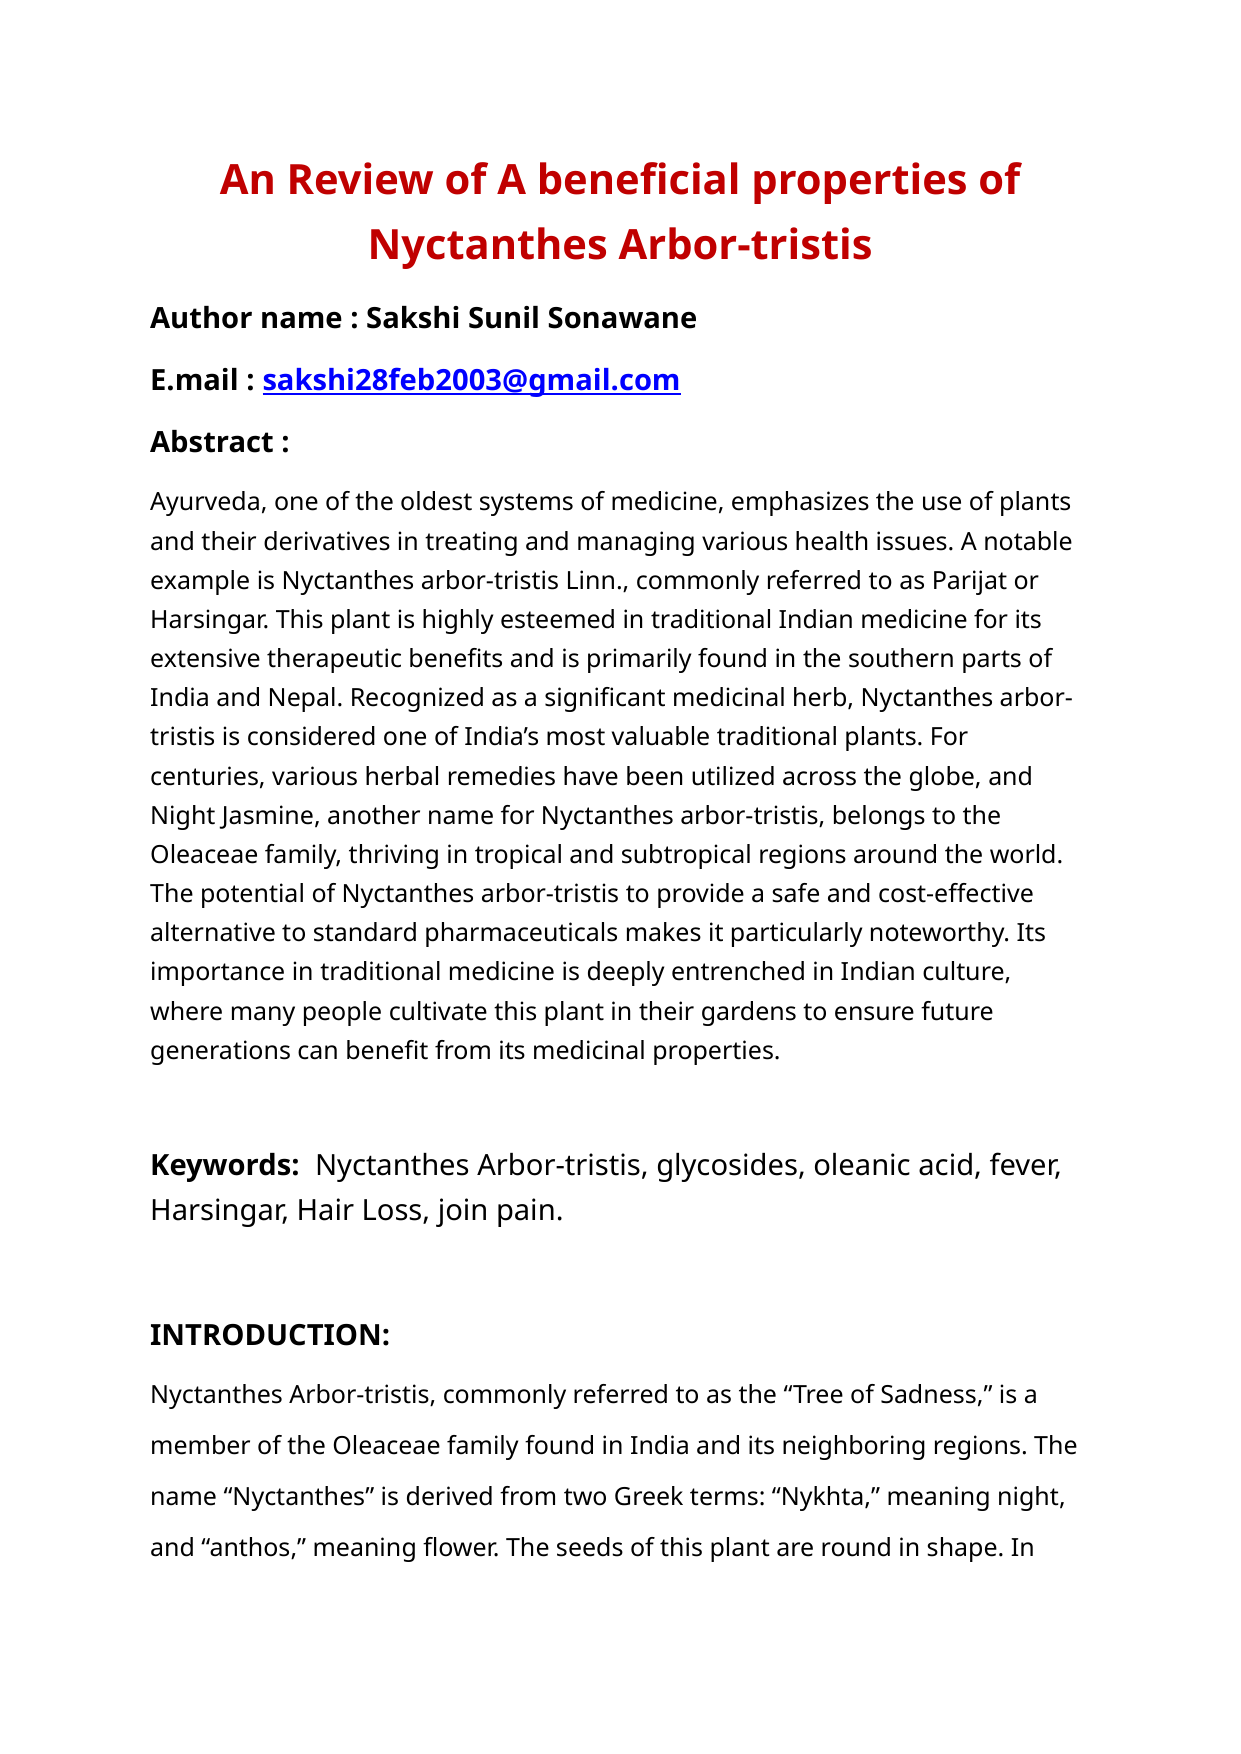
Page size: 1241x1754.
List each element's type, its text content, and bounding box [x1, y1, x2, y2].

text E.mail : sakshi28feb2003@gmail.com [150, 359, 1090, 399]
text INTRODUCTION: [150, 1314, 1090, 1354]
text Author name : Sakshi Sunil Sonawane [150, 297, 1090, 337]
text Keywords: Nyctanthes Arbor-tristis, glycosides, oleanic acid, fever, Harsingar, Hair Loss, join pain. [150, 1144, 1090, 1229]
text Ayurveda, one of the oldest systems of medicine, emphasizes the use of plants and their derivatives in treating and managing various health issues. A notable example is Nyctanthes arbor-tristis Linn., commonly referred to as Parijat or Harsingar. This plant is highly esteemed in traditional Indian medicine for its extensive therapeutic benefits and is primarily found in the southern parts of India and Nepal. Recognized as a significant medicinal herb, Nyctanthes arbor-tristis is considered one of India’s most valuable traditional plants. For centuries, various herbal remedies have been utilized across the globe, and Night Jasmine, another name for Nyctanthes arbor-tristis, belongs to the Oleaceae family, thriving in tropical and subtropical regions around the world. The potential of Nyctanthes arbor-tristis to provide a safe and cost-effective alternative to standard pharmaceuticals makes it particularly noteworthy. Its importance in traditional medicine is deeply entrenched in Indian culture, where many people cultivate this plant in their gardens to ensure future generations can benefit from its medicinal properties. [150, 484, 1090, 1066]
text An Review of A beneficial properties of Nyctanthes Arbor-tristis [150, 150, 1090, 272]
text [150, 1376, 1090, 1564]
text Abstract : [150, 422, 1090, 461]
